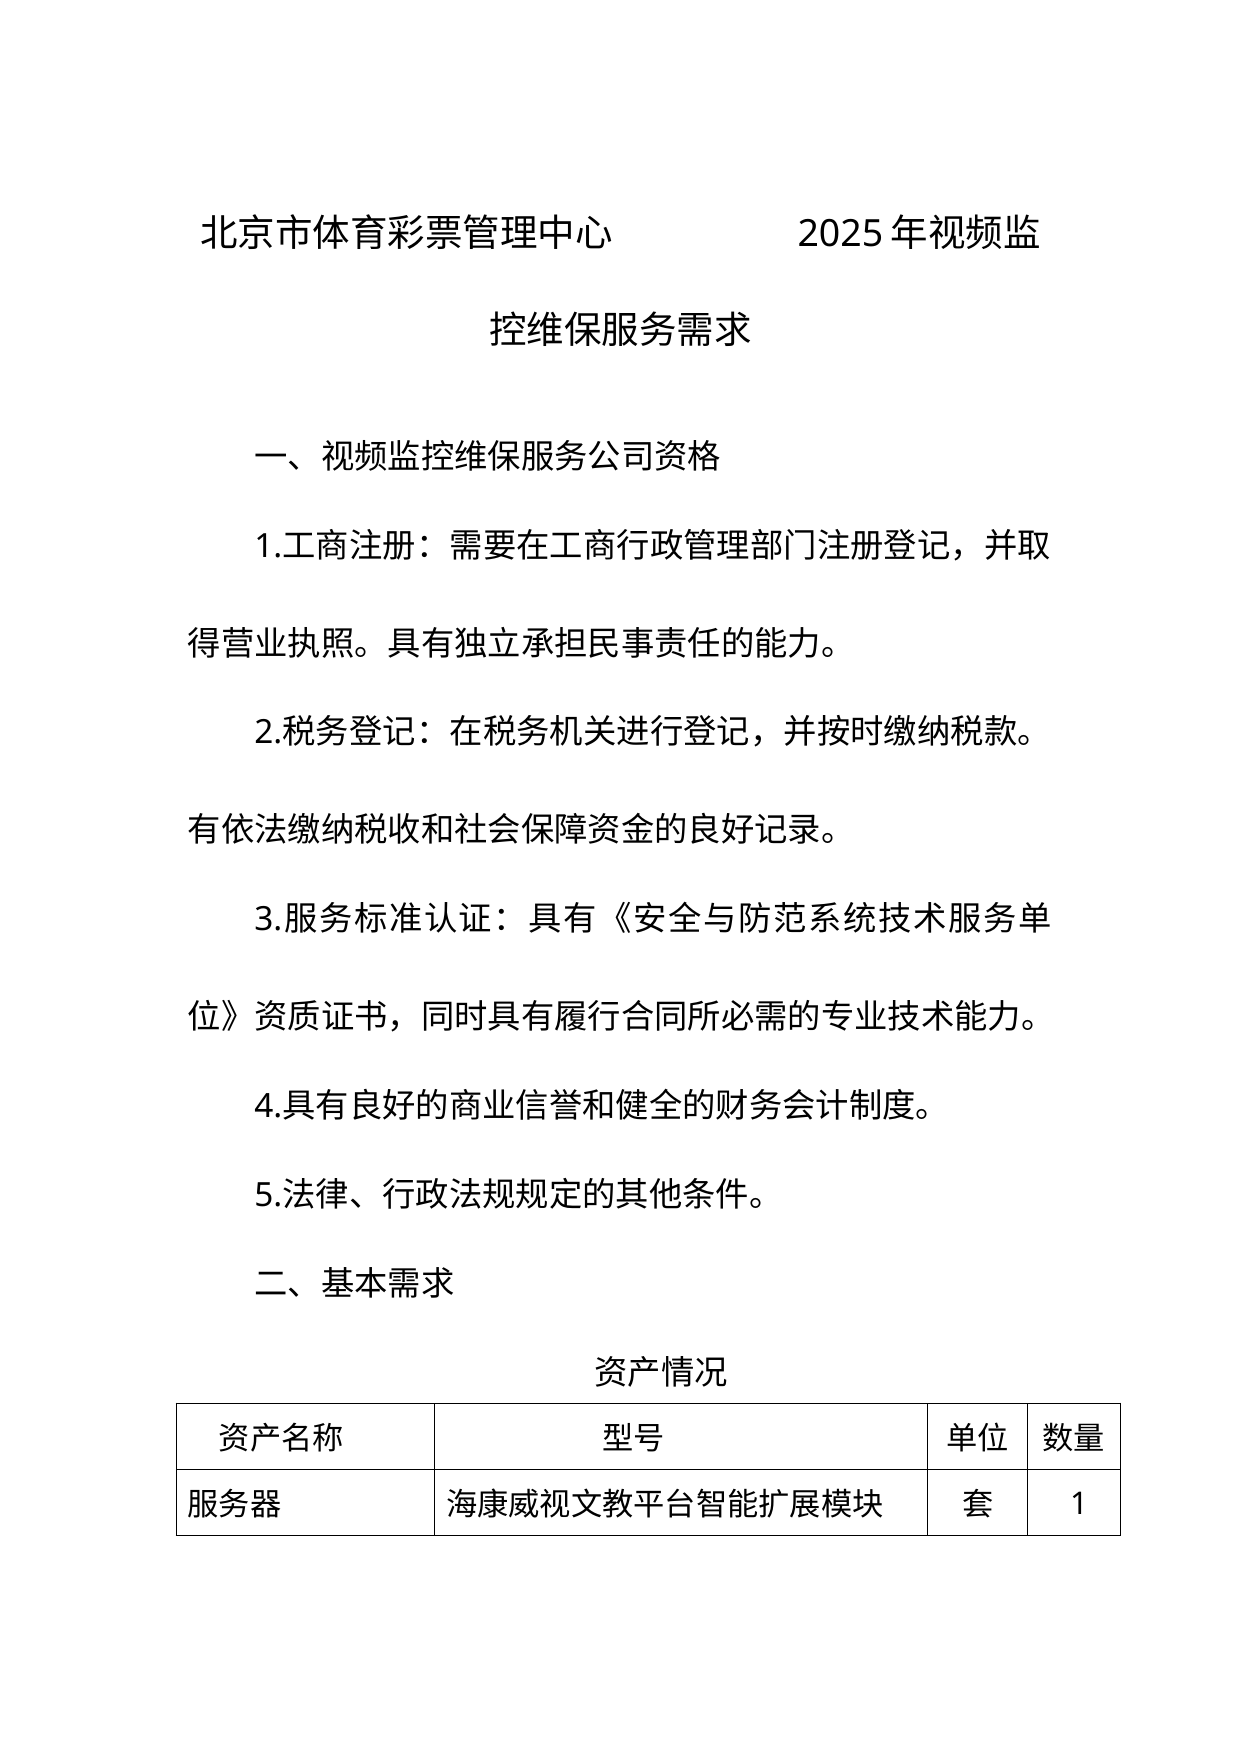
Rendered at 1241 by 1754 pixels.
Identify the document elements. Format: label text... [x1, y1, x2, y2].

list 4.具有良好的商业信誉和健全的财务会计制度。 [187, 1070, 1053, 1135]
list 一、视频监控维保服务公司资格 [187, 421, 1053, 486]
list 二、基本需求 [187, 1248, 1053, 1313]
table_cell 套 [928, 1470, 1027, 1534]
table_header 资产名称 [177, 1404, 434, 1468]
table_cell 服务器 [177, 1470, 434, 1534]
list 资产情况 [202, 1337, 1053, 1402]
table_header 数量 [1028, 1404, 1120, 1468]
list 3.服务标准认证：具有《安全与防范系统技术服务单位》资质证书，同时具有履行合同所必需的专业技术能力。 [187, 883, 1053, 1046]
list 1.工商注册：需要在工商行政管理部门注册登记，并取得营业执照。具有独立承担民事责任的能力。 [187, 510, 1053, 673]
list 5.法律、行政法规规定的其他条件。 [187, 1159, 1053, 1224]
table_cell 海康威视文教平台智能扩展模块 [435, 1470, 927, 1534]
list 2.税务登记：在税务机关进行登记，并按时缴纳税款。有依法缴纳税收和社会保障资金的良好记录。 [187, 697, 1053, 859]
table_header 单位 [928, 1404, 1027, 1468]
table_header 型号 [435, 1404, 927, 1468]
table_cell 1 [1028, 1470, 1120, 1534]
subtitle 北京市体育彩票管理中心 2025年视频监控维保服务需求 [187, 197, 1053, 360]
